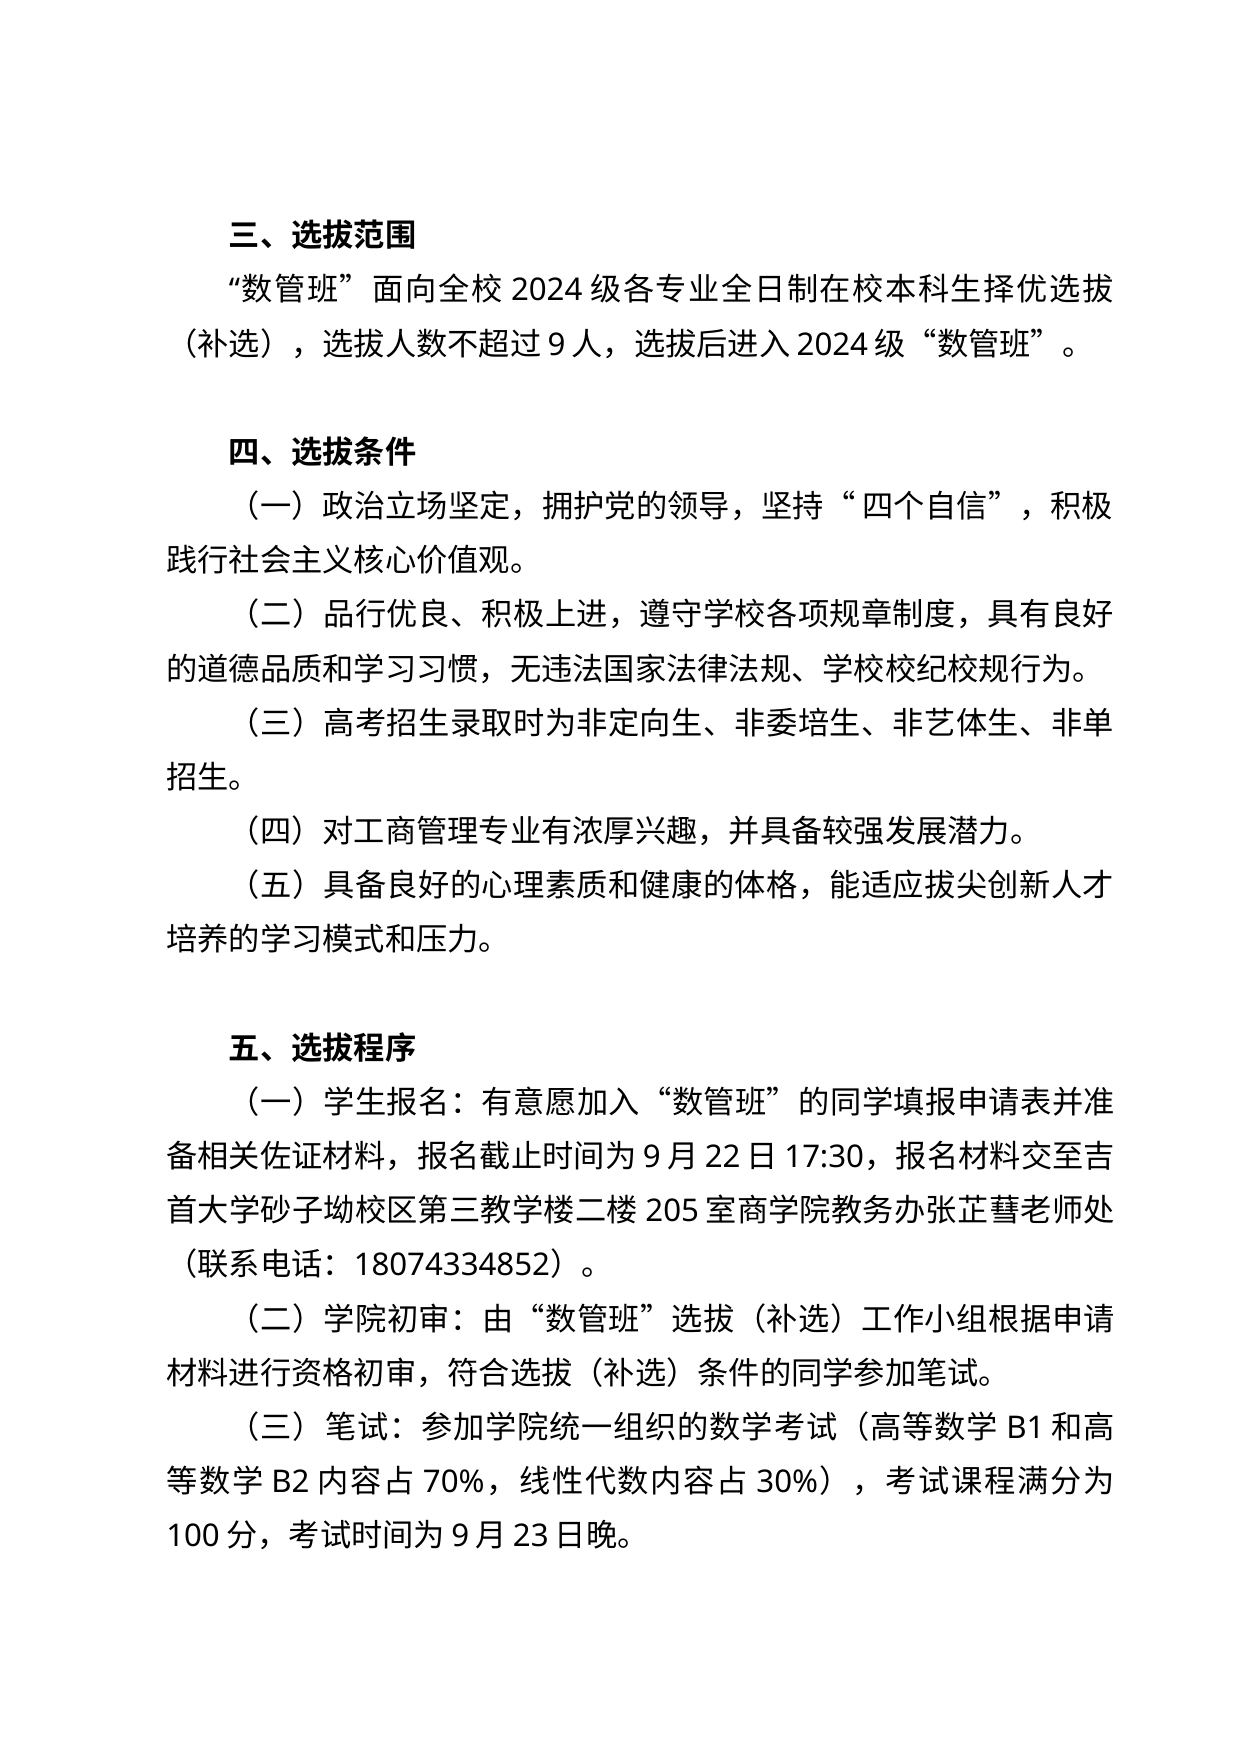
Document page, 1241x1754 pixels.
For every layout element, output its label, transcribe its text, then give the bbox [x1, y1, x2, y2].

text （二）品行优良、积极上进，遵守学校各项规章制度，具有良好的道德品质和学习习惯，无违法国家法律法规、学校校纪校规行为。 [166, 582, 1115, 691]
text （二）学院初审：由“数管班”选拔（补选）工作小组根据申请材料进行资格初审，符合选拔（补选）条件的同学参加笔试。 [166, 1287, 1115, 1395]
text “数管班”面向全校2024级各专业全日制在校本科生择优选拔（补选），选拔人数不超过9人，选拔后进入2024级“数管班”。 [166, 257, 1115, 366]
text （四）对工商管理专业有浓厚兴趣，并具备较强发展潜力。 [166, 799, 1115, 853]
text （一）学生报名：有意愿加入“数管班”的同学填报申请表并准备相关佐证材料，报名截止时间为9月22日17:30，报名材料交至吉首大学砂子坳校区第三教学楼二楼205室商学院教务办张芷蔧老师处（联系电话：18074334852）。 [166, 1070, 1115, 1287]
text （五）具备良好的心理素质和健康的体格，能适应拔尖创新人才培养的学习模式和压力。 [166, 853, 1115, 962]
text （三）高考招生录取时为非定向生、非委培生、非艺体生、非单招生。 [166, 691, 1115, 799]
text （一）政治立场坚定，拥护党的领导，坚持“ 四个自信”，积极践行社会主义核心价值观。 [166, 474, 1115, 582]
text 三、选拔范围 [166, 203, 1115, 257]
text 五、选拔程序 [166, 1016, 1115, 1070]
text （三）笔试：参加学院统一组织的数学考试（高等数学B1和高等数学B2内容占70%，线性代数内容占30%），考试课程满分为100分，考试时间为9月23日晚。 [166, 1395, 1115, 1557]
text 四、选拔条件 [166, 420, 1115, 474]
